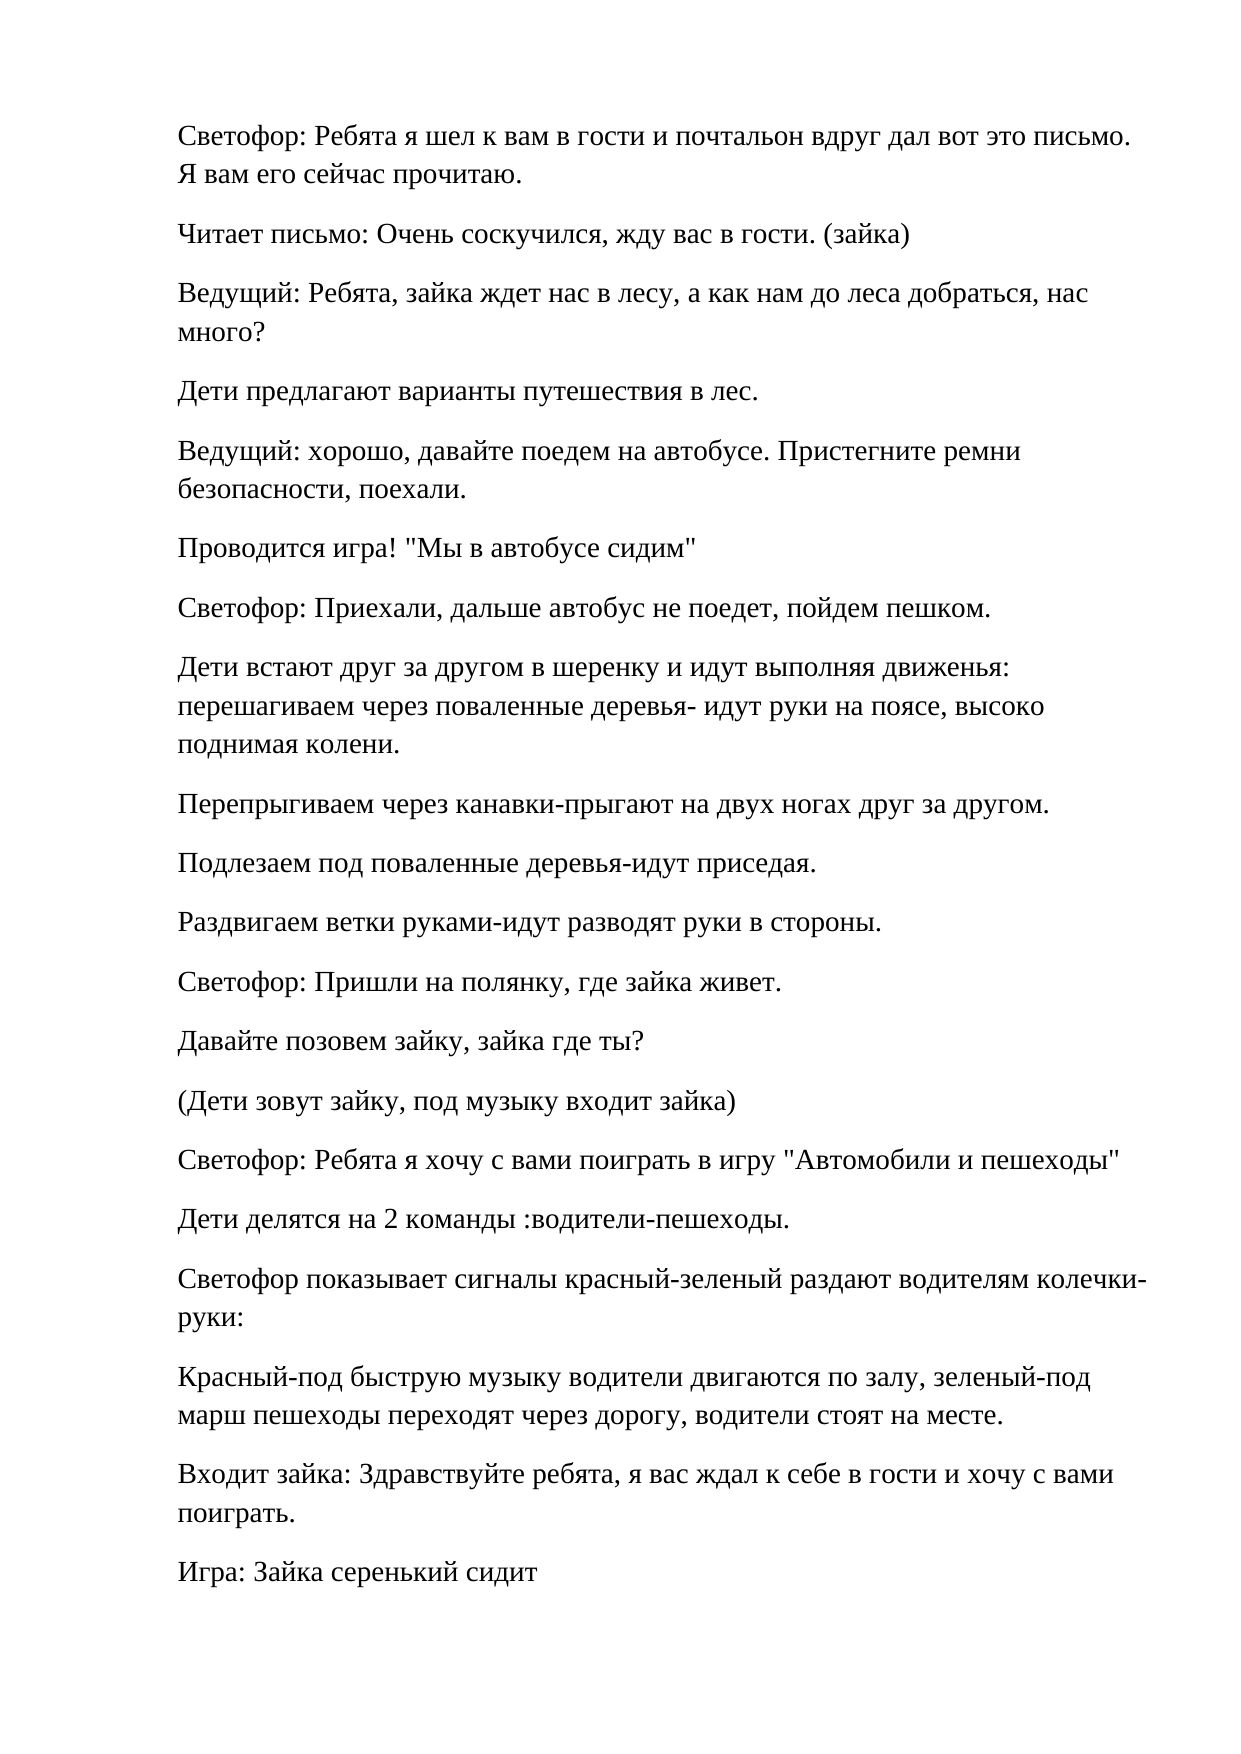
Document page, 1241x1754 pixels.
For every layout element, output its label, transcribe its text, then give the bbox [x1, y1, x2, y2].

text Светофор: Приехали, дальше автобус не поедет, пойдем пешком. [177, 590, 1152, 623]
text Проводится игра! "Мы в автобусе сидим" [177, 531, 1152, 564]
text Читает письмо: Очень соскучился, жду вас в гости. (зайка) [177, 216, 1152, 249]
text Подлезаем под поваленные деревья-идут приседая. [177, 845, 1152, 879]
text Светофор: Ребята я шел к вам в гости и почтальон вдруг дал вот это письмо. Я вам его сейчас прочитаю. [177, 118, 1152, 190]
text Ведущий: хорошо, давайте поедем на автобусе. Пристегните ремни безопасности, поехали. [177, 433, 1152, 505]
text Дети встают друг за другом в шеренку и идут выполняя движенья: перешагиваем через поваленные деревья- идут руки на поясе, высоко поднимая колени. [177, 649, 1152, 760]
text Давайте позовем зайку, зайка где ты? [177, 1023, 1152, 1057]
text Светофор: Пришли на полянку, где зайка живет. [177, 964, 1152, 997]
text Раздвигаем ветки руками-идут разводят руки в стороны. [177, 904, 1152, 938]
text Красный-под быструю музыку водители двигаются по залу, зеленый-под марш пешеходы переходят через дорогу, водители стоят на месте. [177, 1359, 1152, 1431]
text Перепрыгиваем через канавки-прыгают на двух ногах друг за другом. [177, 786, 1152, 819]
text (Дети зовут зайку, под музыку входит зайка) [177, 1083, 1152, 1116]
text Светофор: Ребята я хочу с вами поиграть в игру "Автомобили и пешеходы" [177, 1142, 1152, 1176]
text Дети делятся на 2 команды :водители-пешеходы. [177, 1201, 1152, 1235]
text Входит зайка: Здравствуйте ребята, я вас ждал к себе в гости и хочу с вами поиграть. [177, 1457, 1152, 1529]
text Игра: Зайка серенький сидит [177, 1554, 1152, 1588]
text Ведущий: Ребята, зайка ждет нас в лесу, а как нам до леса добраться, нас много? [177, 275, 1152, 347]
text Дети предлагают варианты путешествия в лес. [177, 373, 1152, 407]
text Светофор показывает сигналы красный-зеленый раздают водителям колечки-руки: [177, 1261, 1152, 1333]
